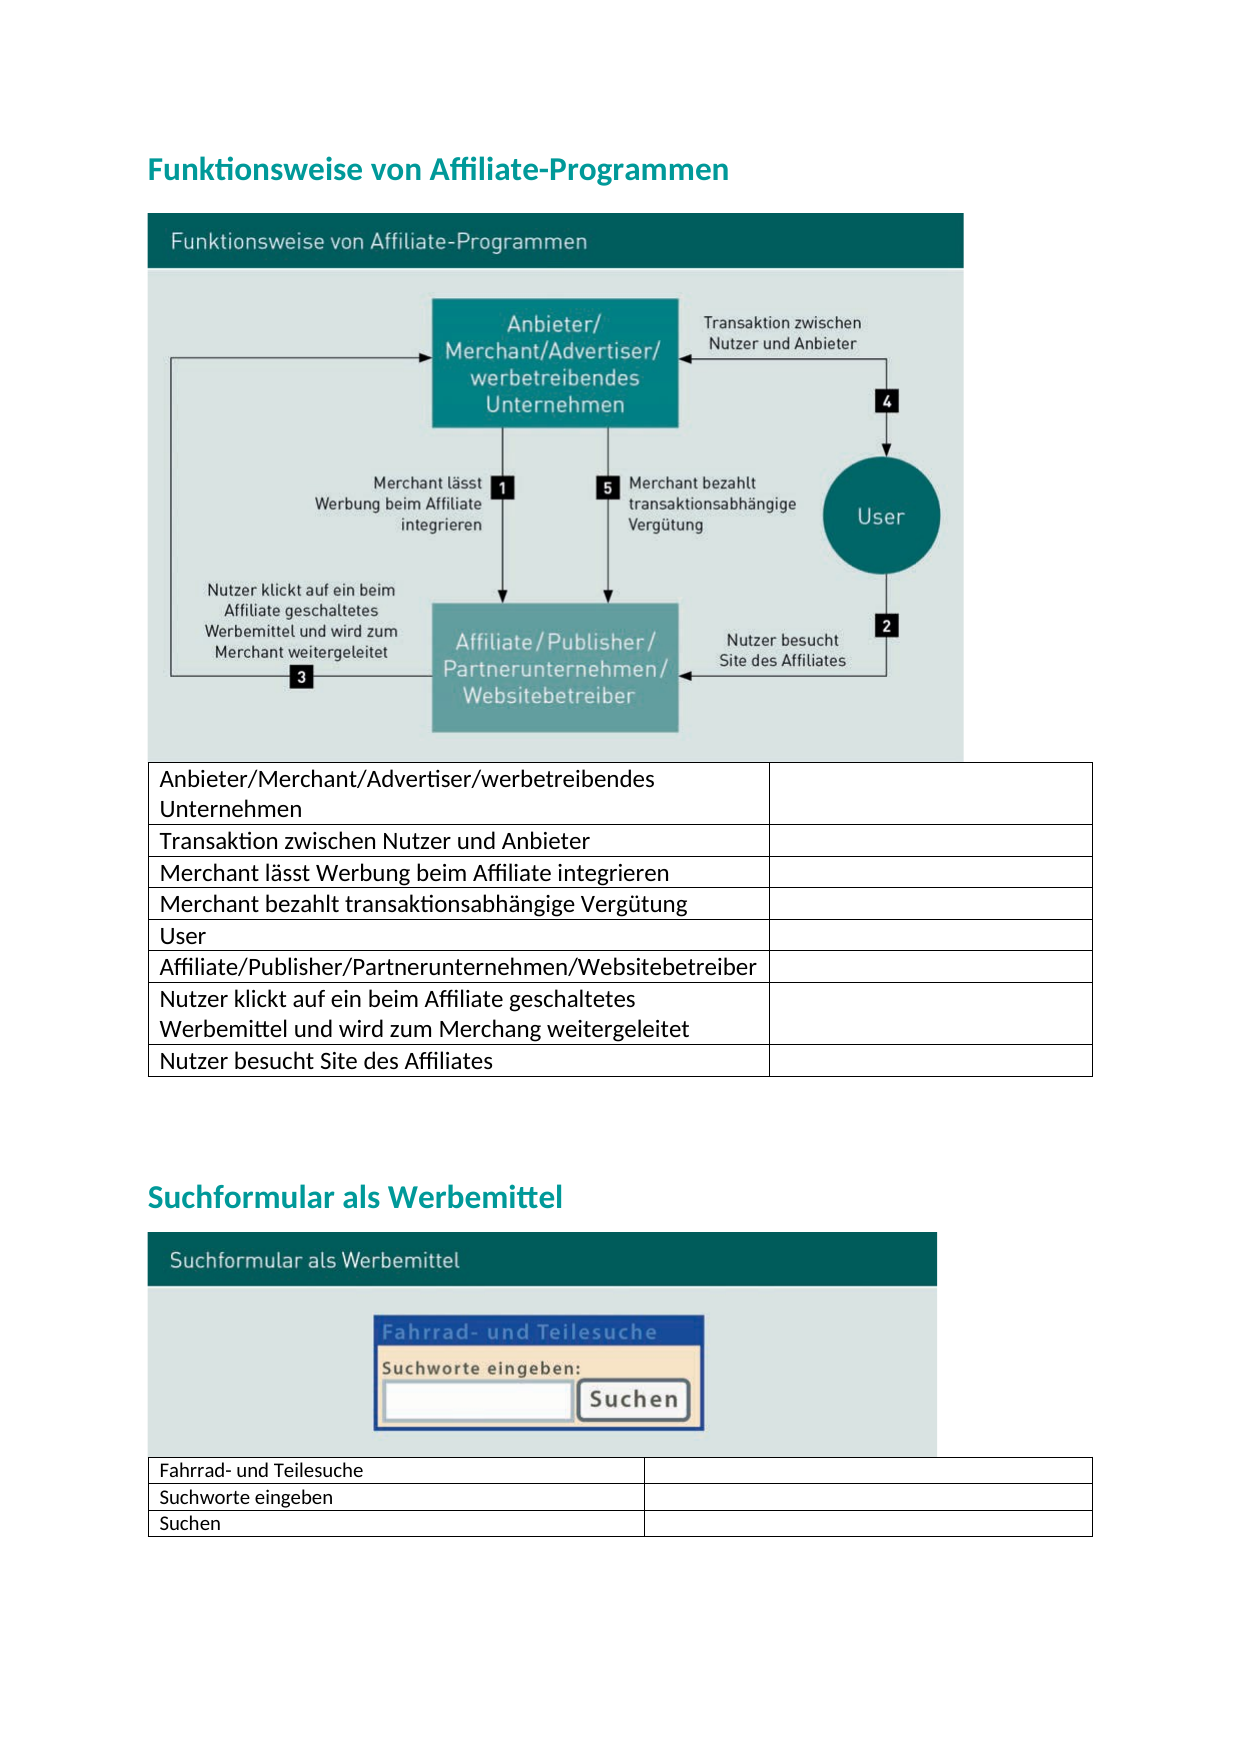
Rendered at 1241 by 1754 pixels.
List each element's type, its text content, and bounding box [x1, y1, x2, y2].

table_cell [770, 983, 1092, 1044]
picture [147, 213, 964, 762]
table_cell [770, 857, 1092, 887]
table_cell Suchworte eingeben [149, 1484, 644, 1509]
table_cell [770, 951, 1092, 982]
table_cell Suchen [149, 1511, 644, 1536]
table_cell Nutzer besucht Site des Affiliates [149, 1045, 769, 1076]
table_header [770, 763, 1092, 824]
table_cell [645, 1484, 1092, 1509]
table_header Anbieter/Merchant/Advertiser/werbetreibendes Unternehmen [149, 763, 769, 824]
table_cell Transaktion zwischen Nutzer und Anbieter [149, 825, 769, 856]
table_cell Nutzer klickt auf ein beim Affiliate geschaltetes Werbemittel und wird zum Merchang weitergeleitet [149, 983, 769, 1044]
table_cell [770, 1045, 1092, 1076]
table_cell [770, 825, 1092, 856]
table_cell Merchant bezahlt transaktionsabhängige Vergütung [149, 888, 769, 919]
text Suchformular als Werbemittel [148, 1176, 1093, 1216]
table_cell User [149, 920, 769, 950]
picture [147, 1232, 938, 1457]
table_cell [770, 888, 1092, 919]
text Funktionsweise von Affiliate-Programmen [148, 148, 1093, 188]
table_cell Affiliate/Publisher/Partnerunternehmen/Websitebetreiber [149, 951, 769, 982]
table_header Fahrrad- und Teilesuche [149, 1458, 644, 1483]
table_cell [770, 920, 1092, 950]
table_cell [645, 1511, 1092, 1536]
table_cell Merchant lässt Werbung beim Affiliate integrieren [149, 857, 769, 887]
table_header [645, 1458, 1092, 1483]
